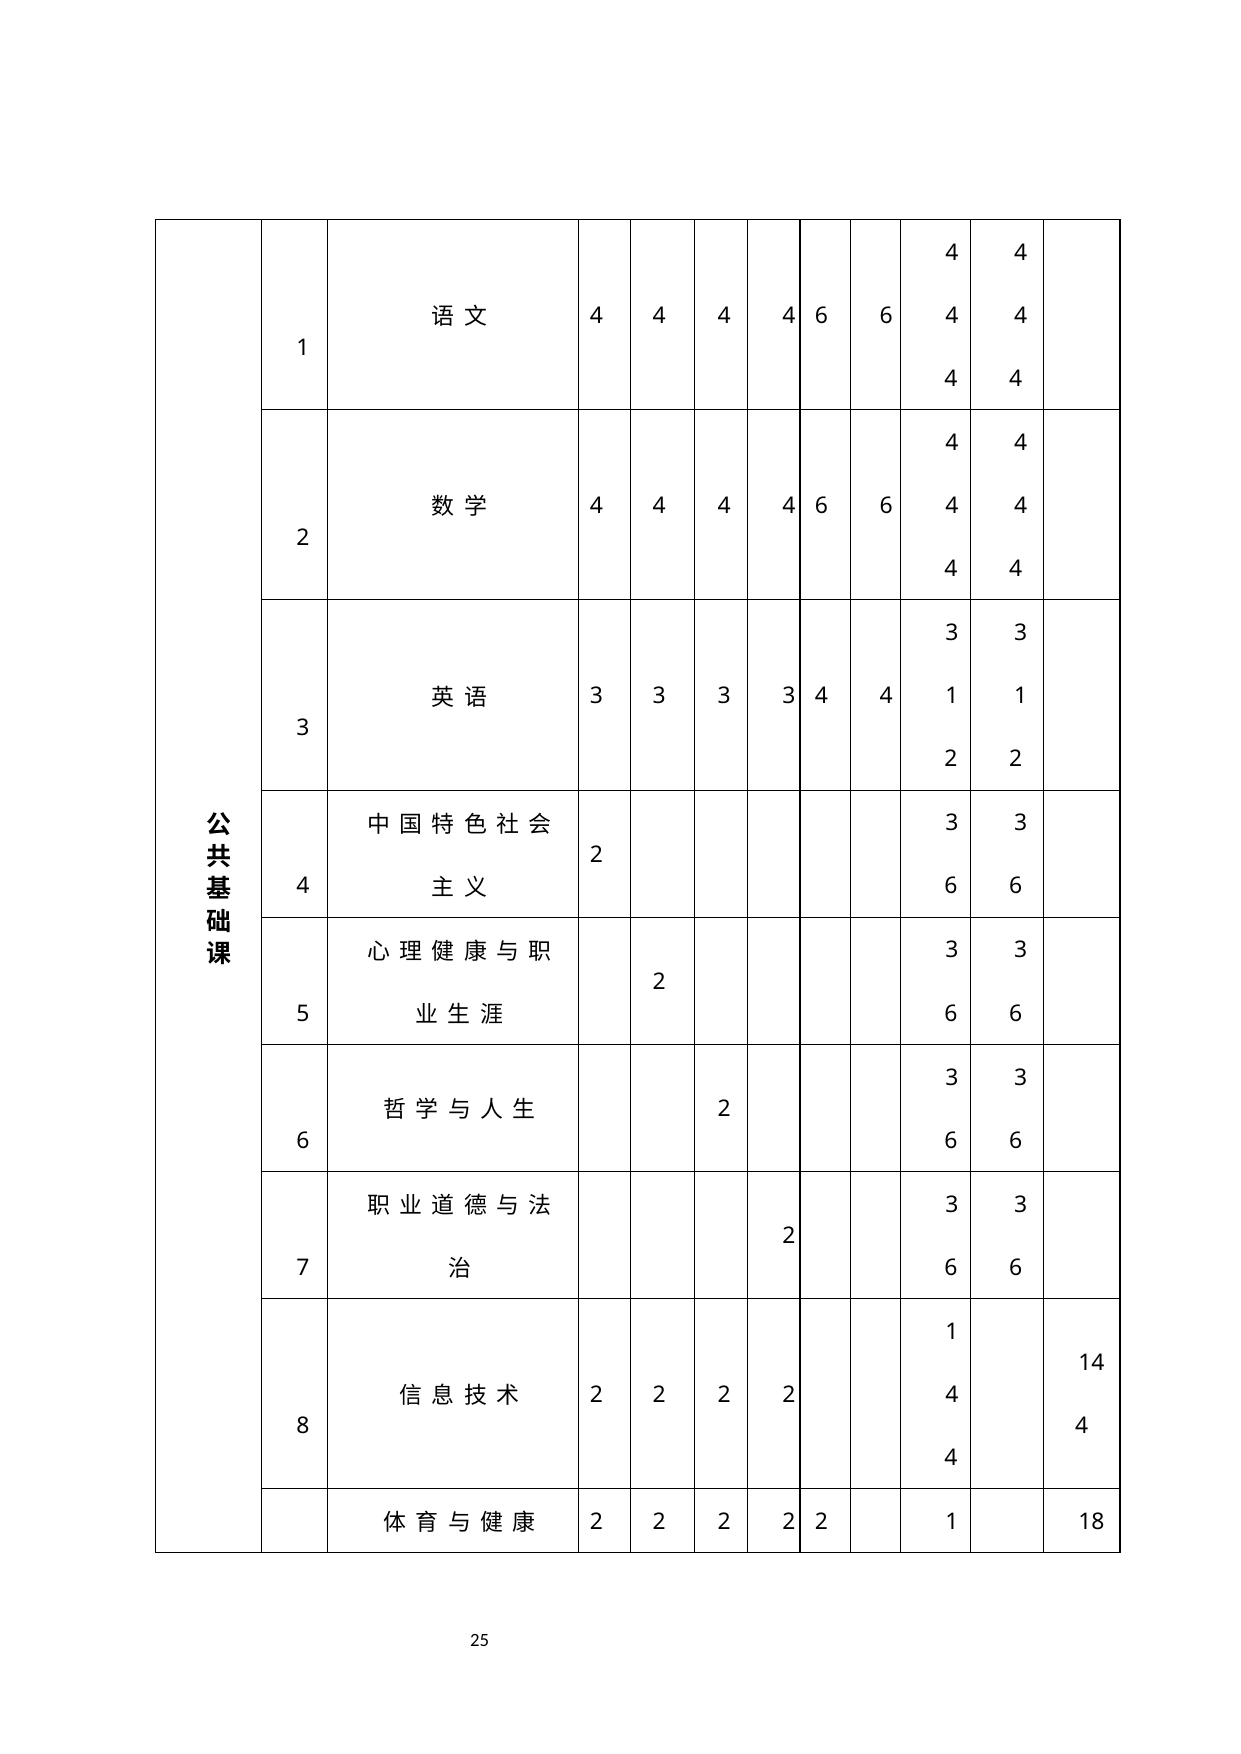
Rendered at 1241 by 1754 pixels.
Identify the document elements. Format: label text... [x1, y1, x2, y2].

table_cell [801, 1045, 850, 1171]
table_cell 4 [579, 410, 630, 599]
table_cell [579, 1045, 630, 1171]
table_cell 1 [262, 220, 327, 409]
table_cell 36 [901, 1045, 970, 1171]
table_cell 4 [748, 410, 799, 599]
table_cell [748, 791, 799, 917]
table_cell [801, 918, 850, 1044]
table_cell [851, 1172, 900, 1298]
table_cell 5 [262, 918, 327, 1044]
table_cell [579, 918, 630, 1044]
table_cell 36 [971, 1045, 1043, 1171]
table_cell 36 [971, 918, 1043, 1044]
table_cell 180 [901, 1489, 970, 1552]
table_cell 444 [971, 410, 1043, 599]
table_cell 3 [579, 600, 630, 789]
table_cell 36 [971, 791, 1043, 917]
table_cell 2 [695, 1045, 747, 1171]
table_cell 4 [695, 220, 747, 409]
table_cell 2 [631, 1489, 694, 1552]
table_cell 2 [262, 410, 327, 599]
table_cell 6 [801, 220, 850, 409]
table_cell [851, 1299, 900, 1488]
table_cell 4 [851, 600, 900, 789]
table_cell [1044, 1045, 1119, 1171]
table_cell 英语 [328, 600, 578, 789]
table_cell [748, 1045, 799, 1171]
table_cell [1044, 600, 1119, 789]
table_cell 3 [262, 600, 327, 789]
table_cell [748, 918, 799, 1044]
table_cell [971, 1489, 1043, 1552]
table_cell [851, 918, 900, 1044]
table_cell 4 [262, 791, 327, 917]
table_cell 6 [851, 410, 900, 599]
table_cell 7 [262, 1172, 327, 1298]
table_cell 心理健康与职业生涯 [328, 918, 578, 1044]
table_cell 体育与健康 [328, 1489, 578, 1552]
table_cell 2 [631, 1299, 694, 1488]
table_cell 4 [695, 410, 747, 599]
table_cell 2 [579, 1489, 630, 1552]
table_cell 2 [631, 918, 694, 1044]
table_cell 4 [631, 220, 694, 409]
table_cell 36 [901, 791, 970, 917]
table_cell [695, 1172, 747, 1298]
table_cell 2 [695, 1489, 747, 1552]
table_cell [695, 791, 747, 917]
table_cell 6 [262, 1045, 327, 1171]
table_cell 6 [851, 220, 900, 409]
table_cell 语文 [328, 220, 578, 409]
table_cell 4 [579, 220, 630, 409]
table_cell [801, 1299, 850, 1488]
table_cell 36 [901, 918, 970, 1044]
table_cell 36 [971, 1172, 1043, 1298]
table_cell 444 [971, 220, 1043, 409]
table_cell [695, 918, 747, 1044]
table_cell 公共基础课 [156, 220, 261, 1552]
table_cell [1044, 410, 1119, 599]
table_cell 9 [262, 1489, 327, 1552]
table_cell 444 [901, 220, 970, 409]
table_cell 8 [262, 1299, 327, 1488]
table_cell [851, 1489, 900, 1552]
table_cell 444 [901, 410, 970, 599]
table_cell 数学 [328, 410, 578, 599]
table_cell [1044, 918, 1119, 1044]
table_cell 职业道德与法治 [328, 1172, 578, 1298]
table_cell [971, 1299, 1043, 1488]
table_cell 3 [631, 600, 694, 789]
table_cell 312 [971, 600, 1043, 789]
table_cell 中国特色社会主义 [328, 791, 578, 917]
table_cell 4 [748, 220, 799, 409]
table_cell 2 [579, 1299, 630, 1488]
table_cell [631, 1172, 694, 1298]
table_cell 2 [748, 1172, 799, 1298]
table_cell 144 [1044, 1299, 1119, 1488]
table_cell [631, 1045, 694, 1171]
table_cell 4 [801, 600, 850, 789]
table_cell 2 [579, 791, 630, 917]
table_cell 4 [631, 410, 694, 599]
table_cell 2 [748, 1299, 799, 1488]
table_cell 36 [901, 1172, 970, 1298]
table_cell [579, 1172, 630, 1298]
table_cell 2 [695, 1299, 747, 1488]
table_cell 3 [748, 600, 799, 789]
table_cell [801, 791, 850, 917]
table_cell 信息技术 [328, 1299, 578, 1488]
table_cell [801, 1172, 850, 1298]
table_cell 2 [801, 1489, 850, 1552]
table_cell [851, 1045, 900, 1171]
table_cell [631, 791, 694, 917]
table_cell 哲学与人生 [328, 1045, 578, 1171]
table_cell 3 [695, 600, 747, 789]
table_cell 180 [1044, 1489, 1119, 1552]
table_cell 6 [801, 410, 850, 599]
table_cell 312 [901, 600, 970, 789]
table_cell [851, 791, 900, 917]
table_cell [1044, 220, 1119, 409]
table_cell 144 [901, 1299, 970, 1488]
table_cell [1044, 791, 1119, 917]
table_cell [1044, 1172, 1119, 1298]
table_cell 2 [748, 1489, 799, 1552]
